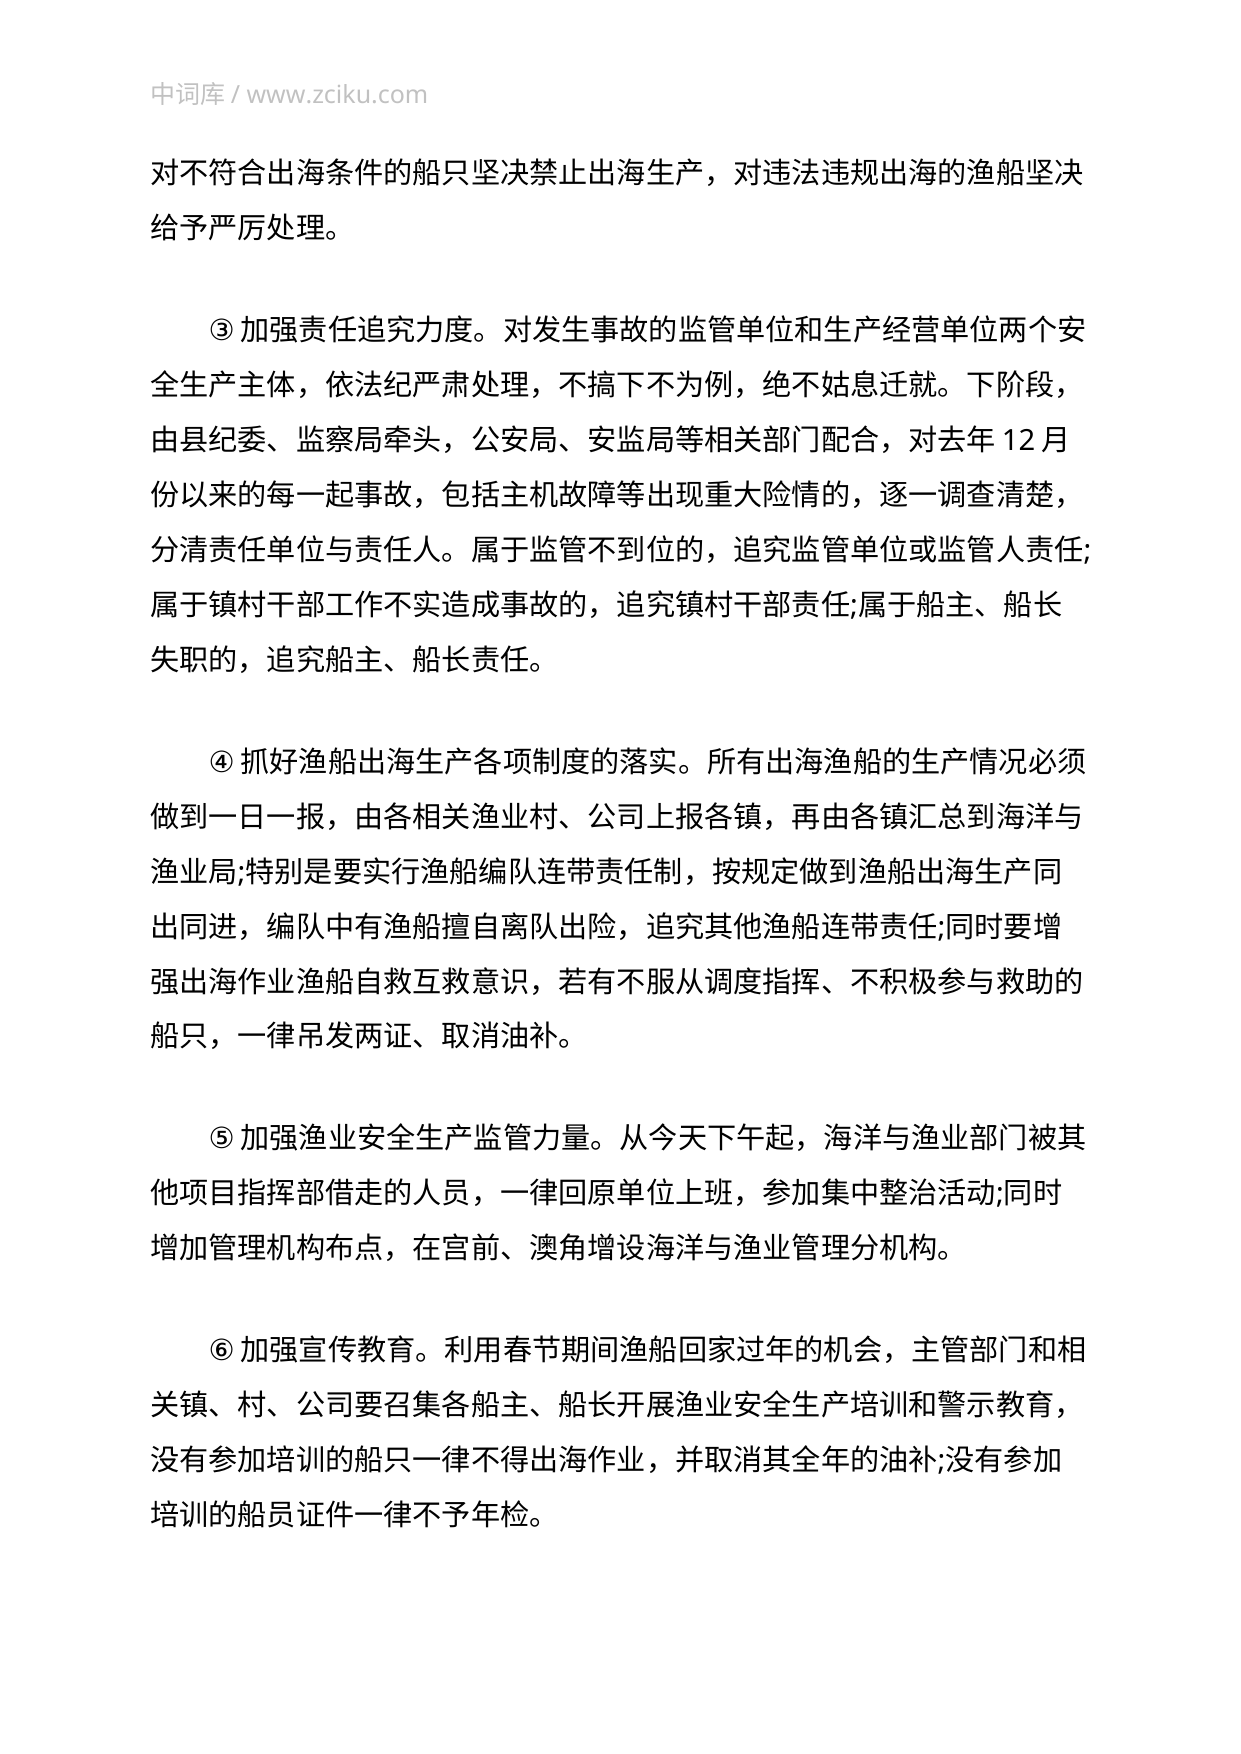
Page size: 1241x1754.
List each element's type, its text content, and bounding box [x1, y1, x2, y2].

text ③加强责任追究力度。对发生事故的监管单位和生产经营单位两个安全生产主体，依法纪严肃处理，不搞下不为例，绝不姑息迁就。下阶段，由县纪委、监察局牵头，公安局、安监局等相关部门配合，对去年12月份以来的每一起事故，包括主机故障等出现重大险情的，逐一调查清楚，分清责任单位与责任人。属于监管不到位的，追究监管单位或监管人责任;属于镇村干部工作不实造成事故的，追究镇村干部责任;属于船主、船长失职的，追究船主、船长责任。 [150, 307, 1090, 679]
text ④抓好渔船出海生产各项制度的落实。所有出海渔船的生产情况必须做到一日一报，由各相关渔业村、公司上报各镇，再由各镇汇总到海洋与渔业局;特别是要实行渔船编队连带责任制，按规定做到渔船出海生产同出同进，编队中有渔船擅自离队出险，追究其他渔船连带责任;同时要增强出海作业渔船自救互救意识，若有不服从调度指挥、不积极参与救助的船只，一律吊发两证、取消油补。 [150, 738, 1090, 1055]
text ⑤加强渔业安全生产监管力量。从今天下午起，海洋与渔业部门被其他项目指挥部借走的人员，一律回原单位上班，参加集中整治活动;同时增加管理机构布点，在宫前、澳角增设海洋与渔业管理分机构。 [150, 1115, 1090, 1267]
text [150, 150, 1090, 247]
text ⑥加强宣传教育。利用春节期间渔船回家过年的机会，主管部门和相关镇、村、公司要召集各船主、船长开展渔业安全生产培训和警示教育，没有参加培训的船只一律不得出海作业，并取消其全年的油补;没有参加培训的船员证件一律不予年检。 [150, 1327, 1090, 1534]
